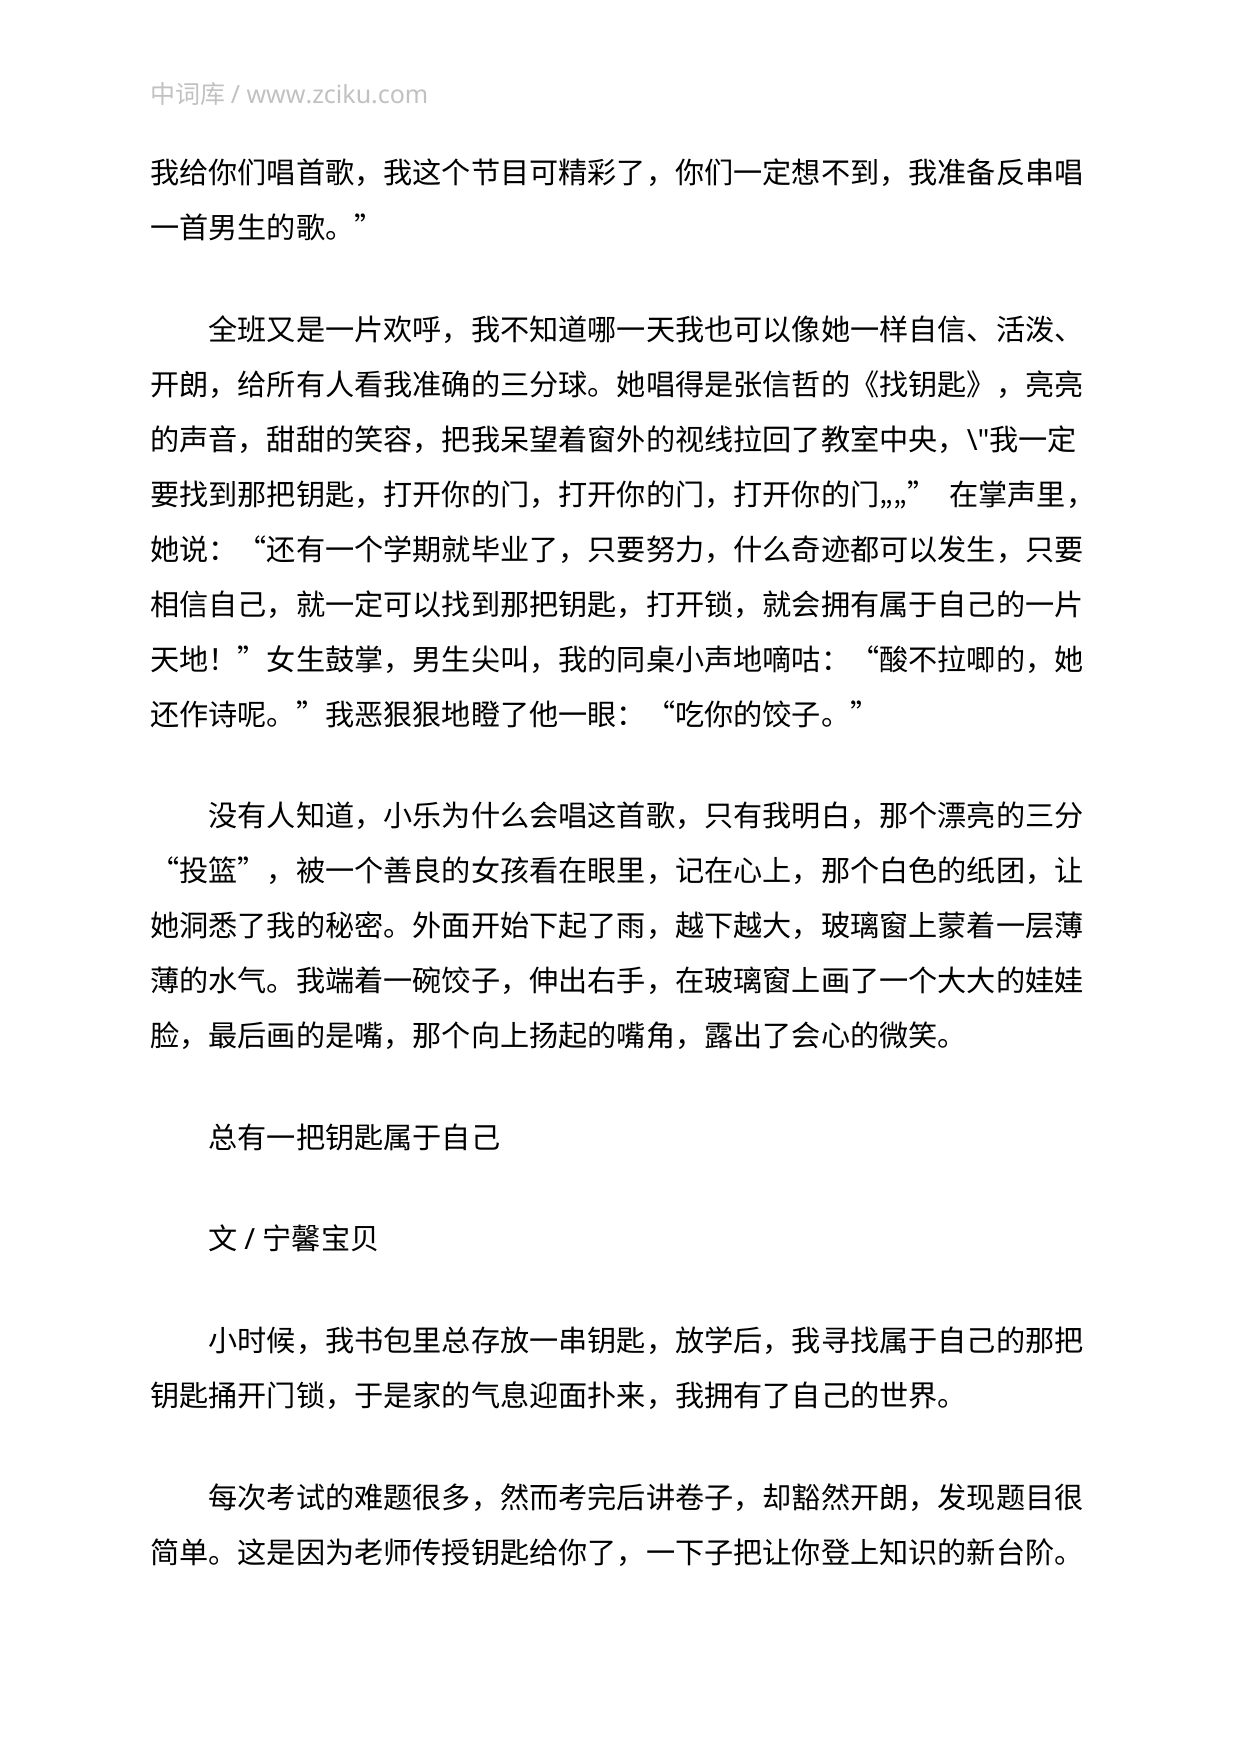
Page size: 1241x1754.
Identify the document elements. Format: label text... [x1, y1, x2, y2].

text 小时候，我书包里总存放一串钥匙，放学后，我寻找属于自己的那把钥匙捅开门锁，于是家的气息迎面扑来，我拥有了自己的世界。 [150, 1318, 1090, 1415]
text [150, 150, 1090, 247]
text 没有人知道，小乐为什么会唱这首歌，只有我明白，那个漂亮的三分“投篮”，被一个善良的女孩看在眼里，记在心上，那个白色的纸团，让她洞悉了我的秘密。外面开始下起了雨，越下越大，玻璃窗上蒙着一层薄薄的水气。我端着一碗饺子，伸出右手，在玻璃窗上画了一个大大的娃娃脸，最后画的是嘴，那个向上扬起的嘴角，露出了会心的微笑。 [150, 793, 1090, 1055]
text 总有一把钥匙属于自己 [150, 1114, 1090, 1156]
text 文 / 宁馨宝贝 [150, 1216, 1090, 1258]
text 全班又是一片欢呼，我不知道哪一天我也可以像她一样自信、活泼、开朗，给所有人看我准确的三分球。她唱得是张信哲的《找钥匙》，亮亮的声音，甜甜的笑容，把我呆望着窗外的视线拉回了教室中央，\"我一定要找到那把钥匙，打开你的门，打开你的门，打开你的门„„” 在掌声里，她说：“还有一个学期就毕业了，只要努力，什么奇迹都可以发生，只要相信自己，就一定可以找到那把钥匙，打开锁，就会拥有属于自己的一片天地！”女生鼓掌，男生尖叫，我的同桌小声地嘀咕：“酸不拉唧的，她还作诗呢。”我恶狠狠地瞪了他一眼：“吃你的饺子。” [150, 307, 1090, 733]
text 每次考试的难题很多，然而考完后讲卷子，却豁然开朗，发现题目很简单。这是因为老师传授钥匙给你了，一下子把让你登上知识的新台阶。 [150, 1474, 1090, 1572]
